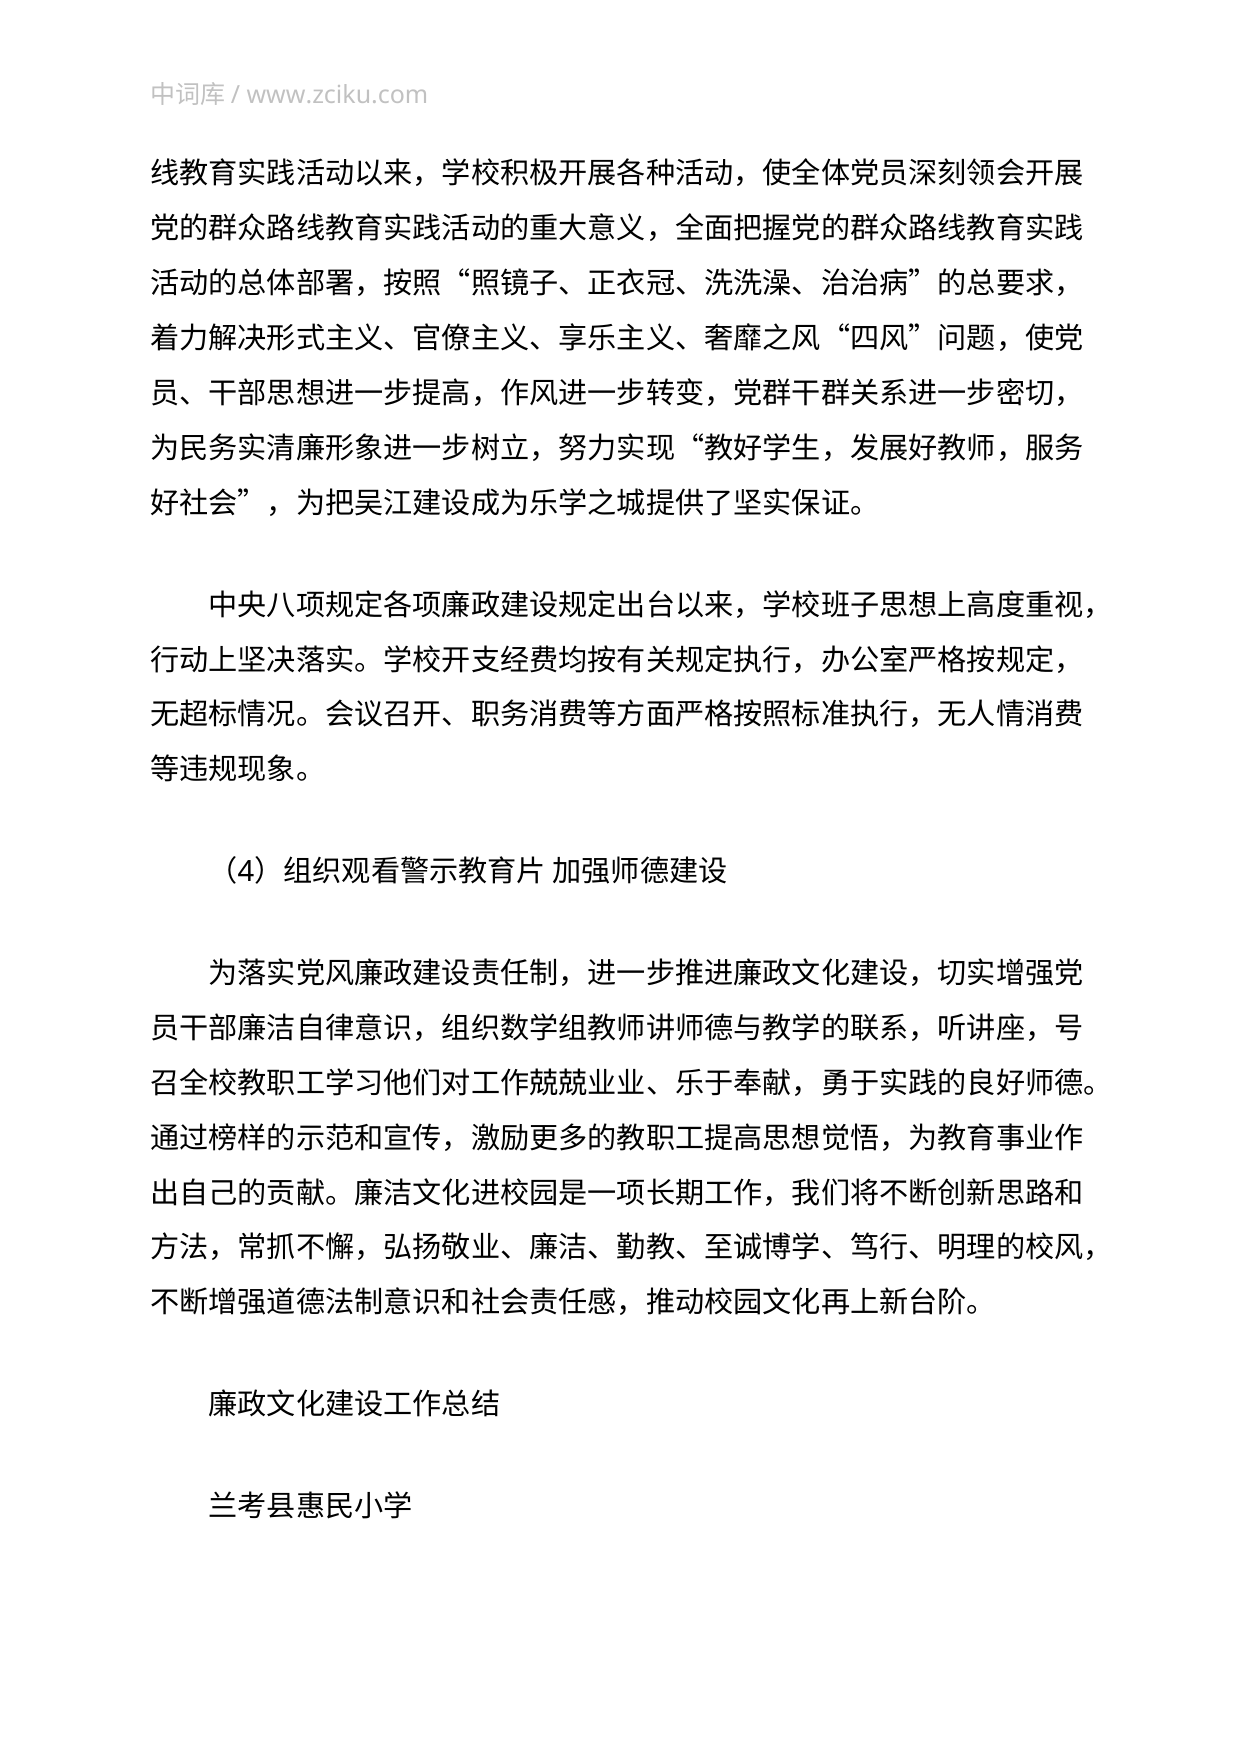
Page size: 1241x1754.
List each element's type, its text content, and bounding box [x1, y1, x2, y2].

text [150, 150, 1090, 522]
text 中央八项规定各项廉政建设规定出台以来，学校班子思想上高度重视，行动上坚决落实。学校开支经费均按有关规定执行，办公室严格按规定，无超标情况。会议召开、职务消费等方面严格按照标准执行，无人情消费等违规现象。 [150, 581, 1090, 788]
text 为落实党风廉政建设责任制，进一步推进廉政文化建设，切实增强党员干部廉洁自律意识，组织数学组教师讲师德与教学的联系，听讲座，号召全校教职工学习他们对工作兢兢业业、乐于奉献，勇于实践的良好师德。通过榜样的示范和宣传，激励更多的教职工提高思想觉悟，为教育事业作出自己的贡献。廉洁文化进校园是一项长期工作，我们将不断创新思路和方法，常抓不懈，弘扬敬业、廉洁、勤教、至诚博学、笃行、明理的校风，不断增强道德法制意识和社会责任感，推动校园文化再上新台阶。 [150, 949, 1090, 1321]
text 廉政文化建设工作总结 [150, 1381, 1090, 1423]
text 兰考县惠民小学 [150, 1482, 1090, 1525]
text （4）组织观看警示教育片 加强师德建设 [150, 848, 1090, 890]
